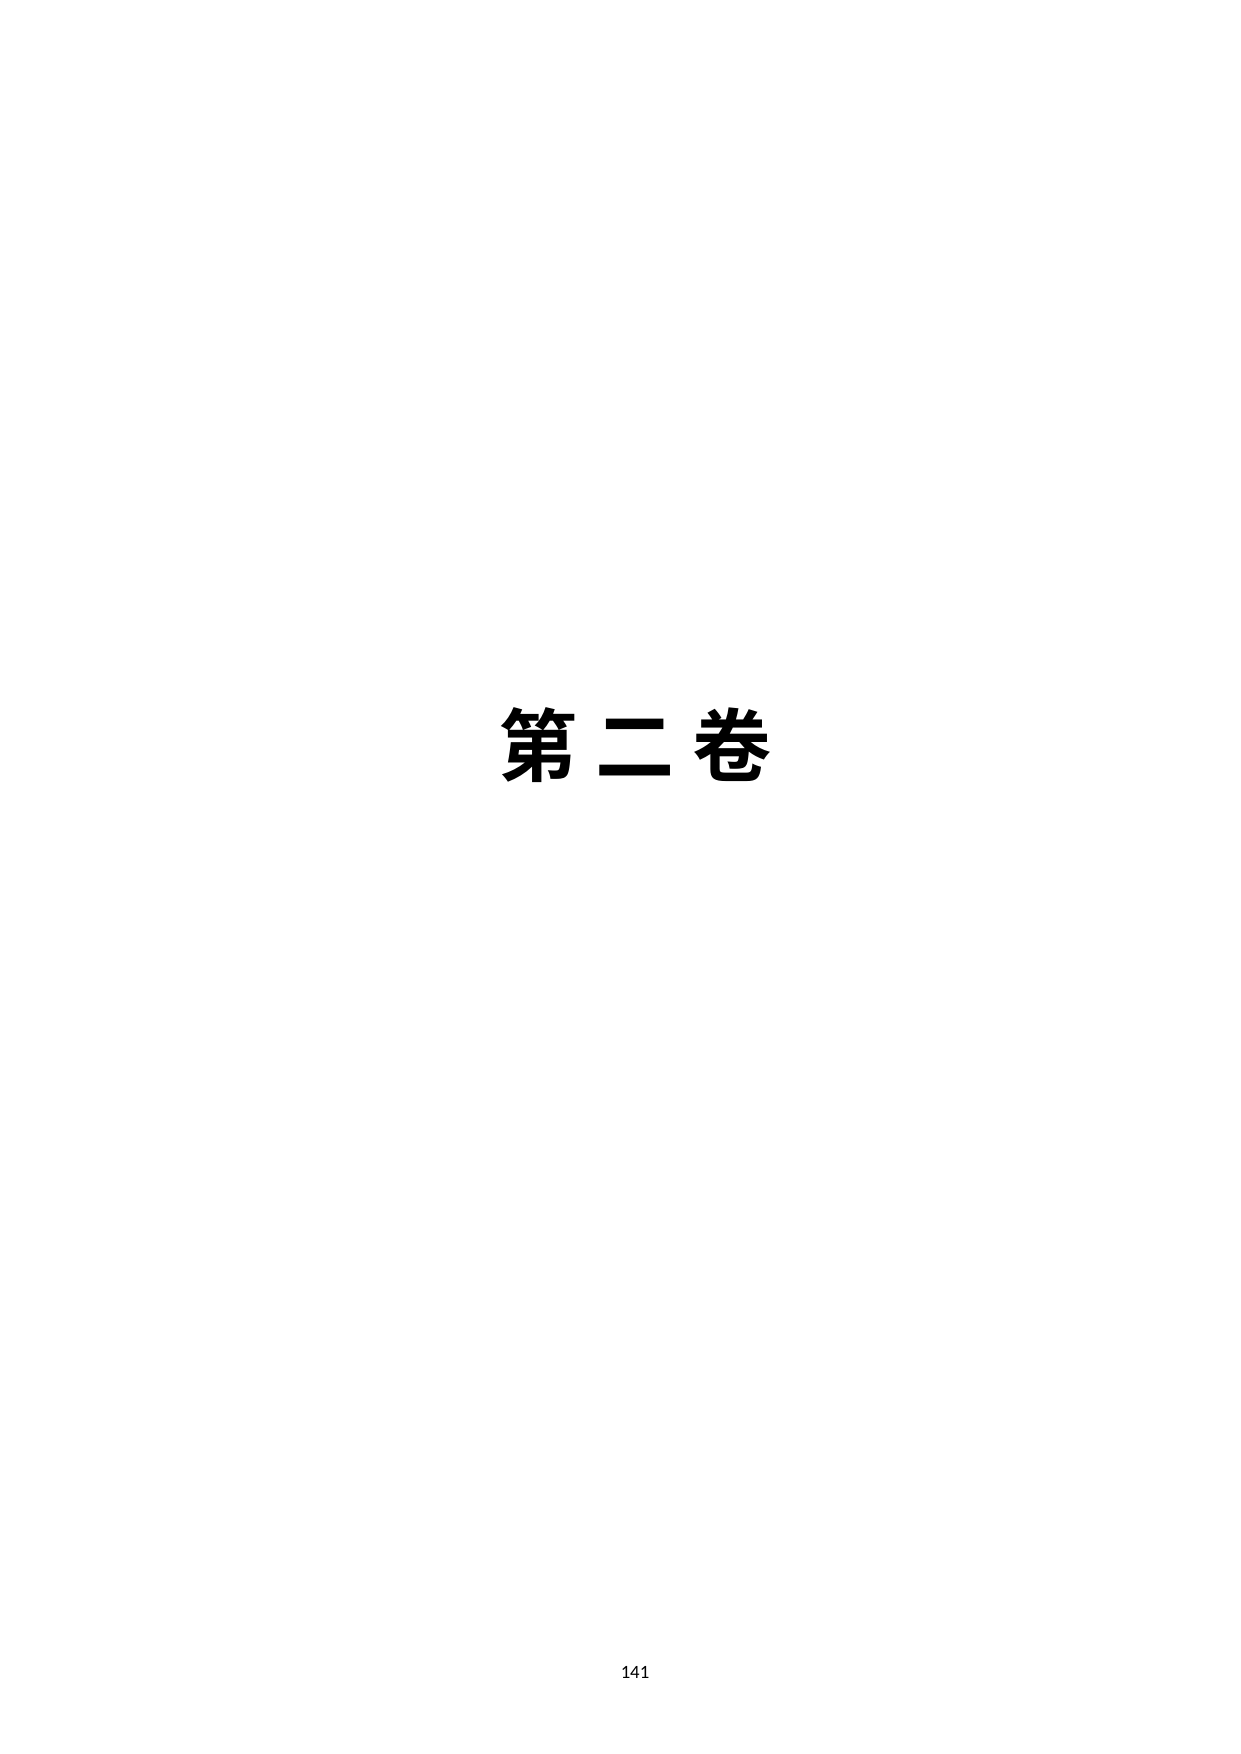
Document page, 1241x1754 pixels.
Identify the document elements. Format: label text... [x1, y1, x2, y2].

subtitle 第 二 卷 [177, 684, 1092, 799]
